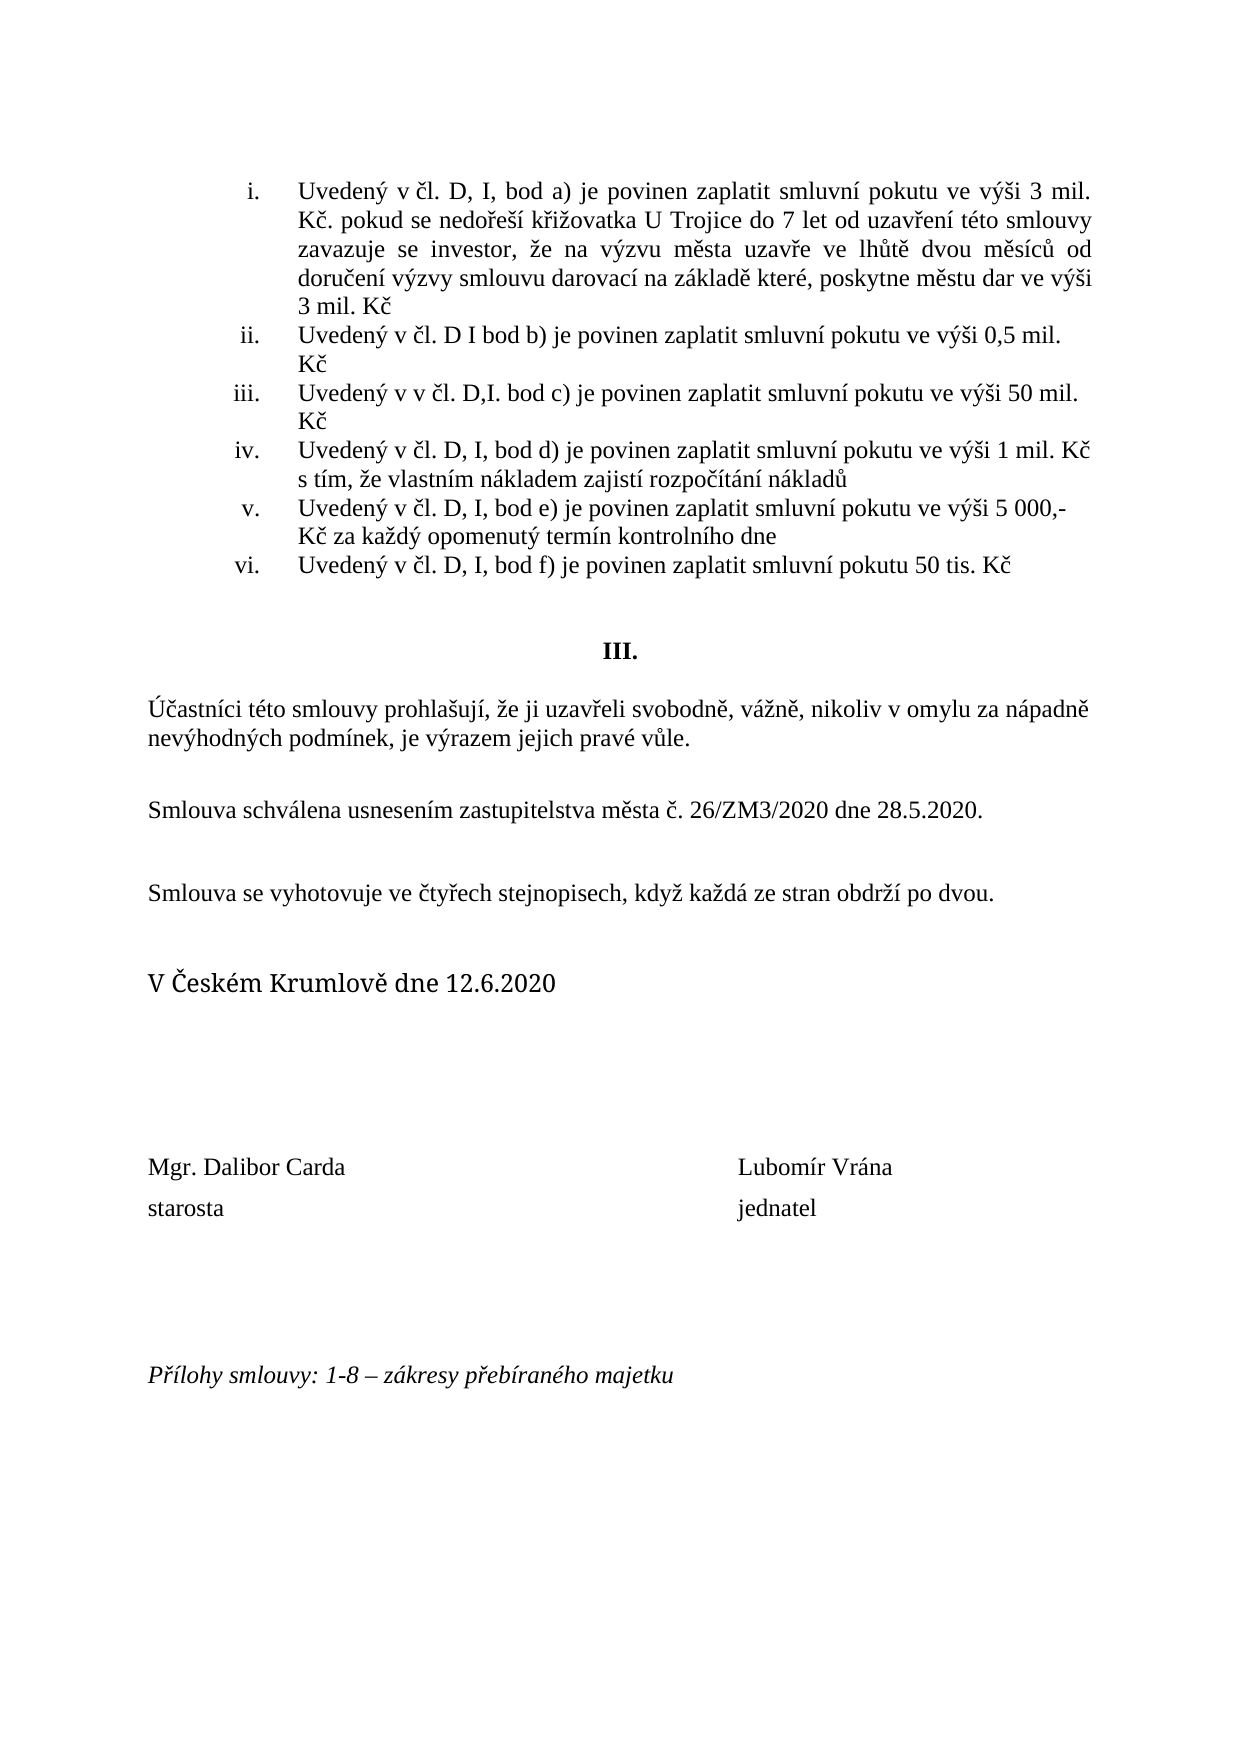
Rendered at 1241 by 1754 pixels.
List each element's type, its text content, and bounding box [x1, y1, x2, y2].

text Účastníci této smlouvy prohlašují, že ji uzavřeli svobodně, vážně, nikoliv v omylu za nápadně nevýhodných podmínek, je výrazem jejich pravé vůle. [148, 694, 1093, 751]
list Uvedený v čl. D, I, bod f) je povinen zaplatit smluvní pokutu 50 tis. Kč [260, 550, 1093, 579]
list Uvedený v v čl. D,I. bod c) je povinen zaplatit smluvní pokutu ve výši 50 mil. Kč [260, 378, 1093, 435]
list Uvedený v čl. D, I, bod d) je povinen zaplatit smluvní pokutu ve výši 1 mil. Kč s tím, že vlastním nákladem zajistí rozpočítání nákladů [260, 435, 1093, 493]
text Mgr. Dalibor Carda Lubomír Vrána [148, 1152, 1093, 1180]
text V Českém Krumlově dne 12.6.2020 [148, 965, 1093, 999]
text Smlouva se vyhotovuje ve čtyřech stejnopisech, když každá ze stran obdrží po dvou. [148, 878, 1093, 906]
list Uvedený v čl. D, I, bod a) je povinen zaplatit smluvní pokutu ve výši 3 mil. Kč. pokud se nedořeší křižovatka U Trojice do 7 let od uzavření této smlouvy zavazuje se investor, že na výzvu města uzavře ve lhůtě dvou měsíců od doručení výzvy smlouvu darovací na základě které, poskytne městu dar ve výši 3 mil. Kč [260, 176, 1093, 320]
text Smlouva schválena usnesením zastupitelstva města č. 26/ZM3/2020 dne 28.5.2020. [148, 795, 1093, 824]
text Přílohy smlouvy: 1-8 – zákresy přebíraného majetku [148, 1360, 1093, 1389]
list Uvedený v čl. D, I, bod e) je povinen zaplatit smluvní pokutu ve výši 5 000,-Kč za každý opomenutý termín kontrolního dne [260, 493, 1093, 550]
text starosta jednatel [148, 1193, 1093, 1222]
list Uvedený v čl. D I bod b) je povinen zaplatit smluvní pokutu ve výši 0,5 mil. Kč [260, 320, 1093, 378]
text III. [148, 636, 1093, 665]
